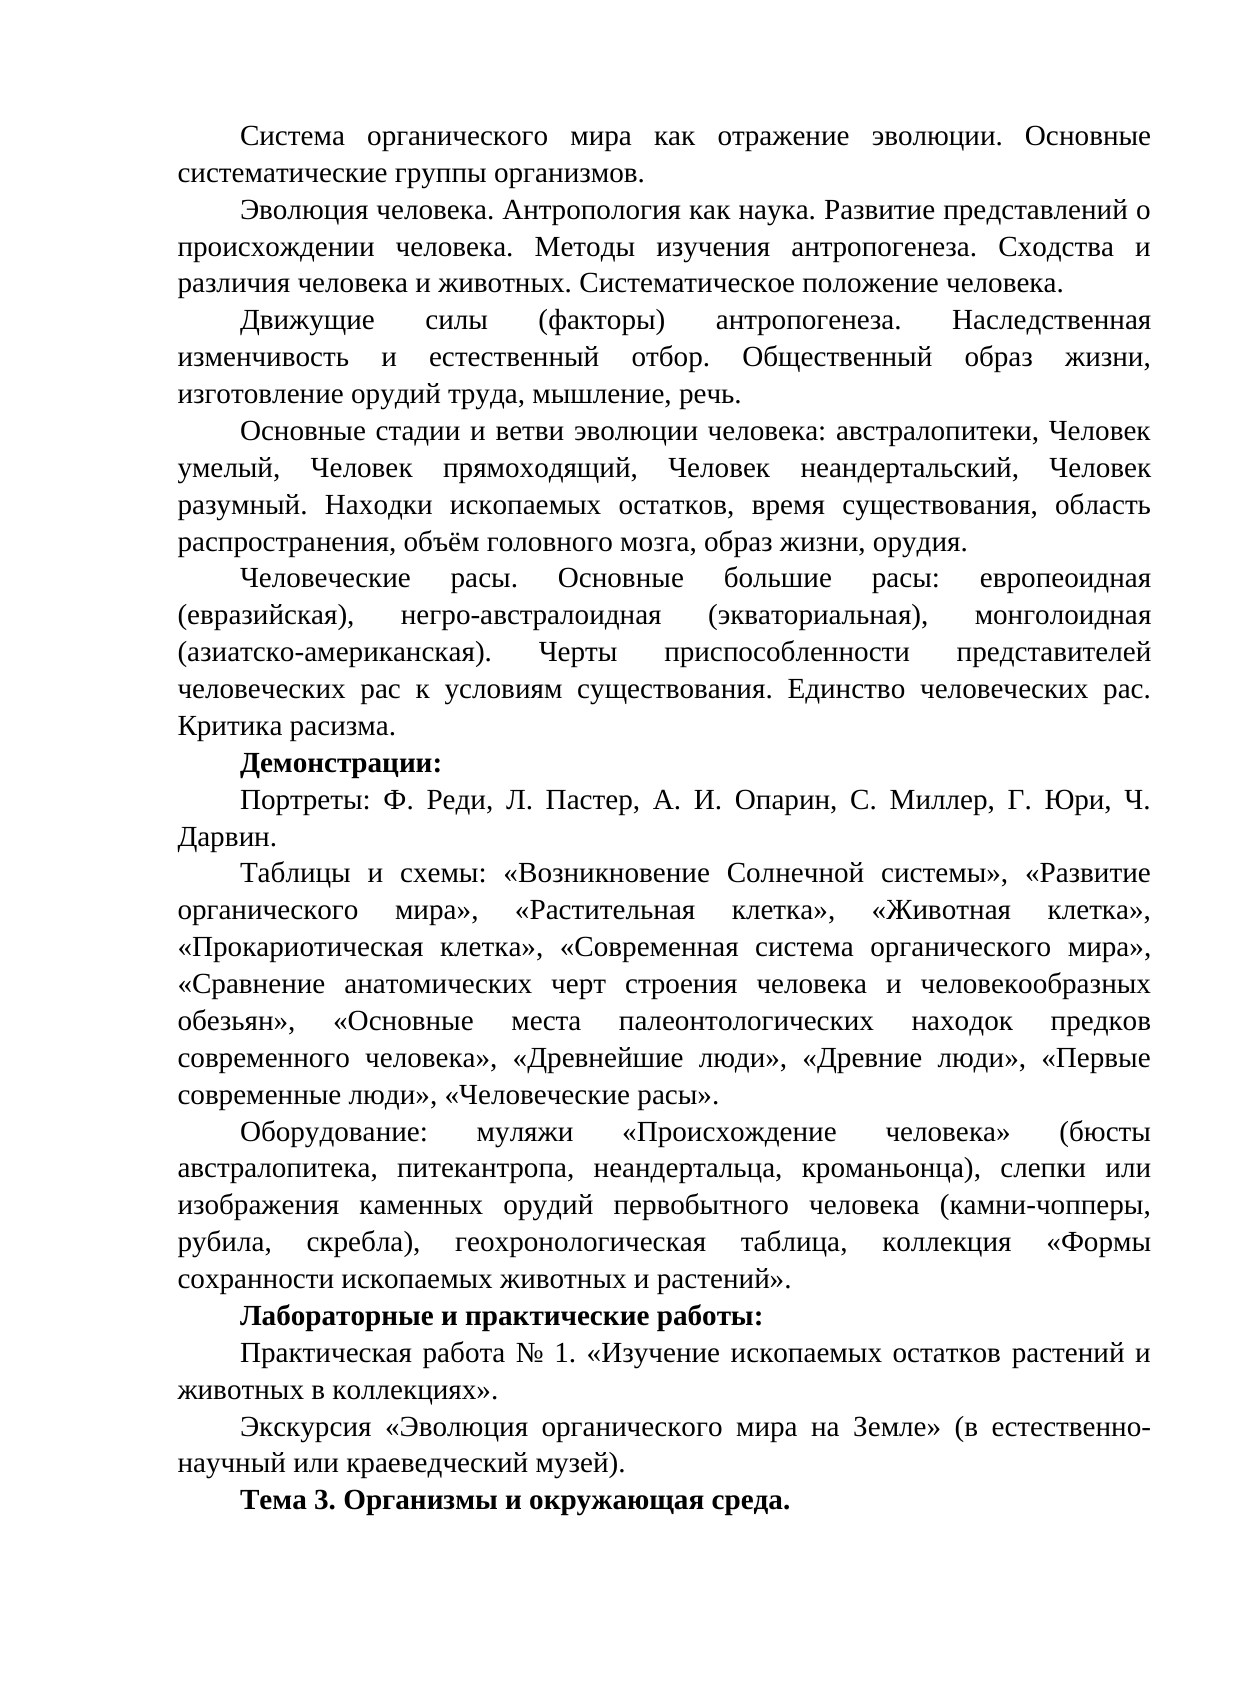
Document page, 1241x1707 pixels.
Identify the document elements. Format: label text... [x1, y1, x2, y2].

text Система органического мира как отражение эволюции. Основные систематические группы организмов. [177, 118, 1152, 188]
text Экскурсия «Эволюция органического мира на Земле» (в естественно-научный или краеведческий музей). [177, 1409, 1152, 1479]
text Движущие силы (факторы) антропогенеза. Наследственная изменчивость и естественный отбор. Общественный образ жизни, изготовление орудий труда, мышление, речь. [177, 302, 1152, 410]
text Оборудование: муляжи «Происхождение человека» (бюсты австралопитека, питекантропа, неандертальца, кроманьонца), слепки или изображения каменных орудий первобытного человека (камни-чопперы, рубила, скребла), геохронологическая таблица, коллекция «Формы сохранности ископаемых животных и растений». [177, 1114, 1152, 1295]
text Портреты: Ф. Реди, Л. Пастер, А. И. Опарин, С. Миллер, Г. Юри, Ч. Дарвин. [177, 782, 1152, 852]
text Лабораторные и практические работы: [177, 1298, 1152, 1332]
text Тема 3. Организмы и окружающая среда. [177, 1482, 1152, 1516]
text Основные стадии и ветви эволюции человека: австралопитеки, Человек умелый, Человек прямоходящий, Человек неандертальский, Человек разумный. Находки ископаемых остатков, время существования, область распространения, объём головного мозга, образ жизни, орудия. [177, 413, 1152, 557]
text Человеческие расы. Основные большие расы: европеоидная (евразийская), негро-австралоидная (экваториальная), монголоидная (азиатско-американская). Черты приспособленности представителей человеческих рас к условиям существования. Единство человеческих рас. Критика расизма. [177, 561, 1152, 742]
text Практическая работа № 1. «Изучение ископаемых остатков растений и животных в коллекциях». [177, 1335, 1152, 1405]
text Эволюция человека. Антропология как наука. Развитие представлений о происхождении человека. Методы изучения антропогенеза. Сходства и различия человека и животных. Систематическое положение человека. [177, 192, 1152, 299]
text Демонстрации: [177, 745, 1152, 778]
text Таблицы и схемы: «Возникновение Солнечной системы», «Развитие органического мира», «Растительная клетка», «Животная клетка», «Прокариотическая клетка», «Современная система органического мира», «Сравнение анатомических черт строения человека и человекообразных обезьян», «Основные места палеонтологических находок предков современного человека», «Древнейшие люди», «Древние люди», «Первые современные люди», «Человеческие расы». [177, 856, 1152, 1110]
